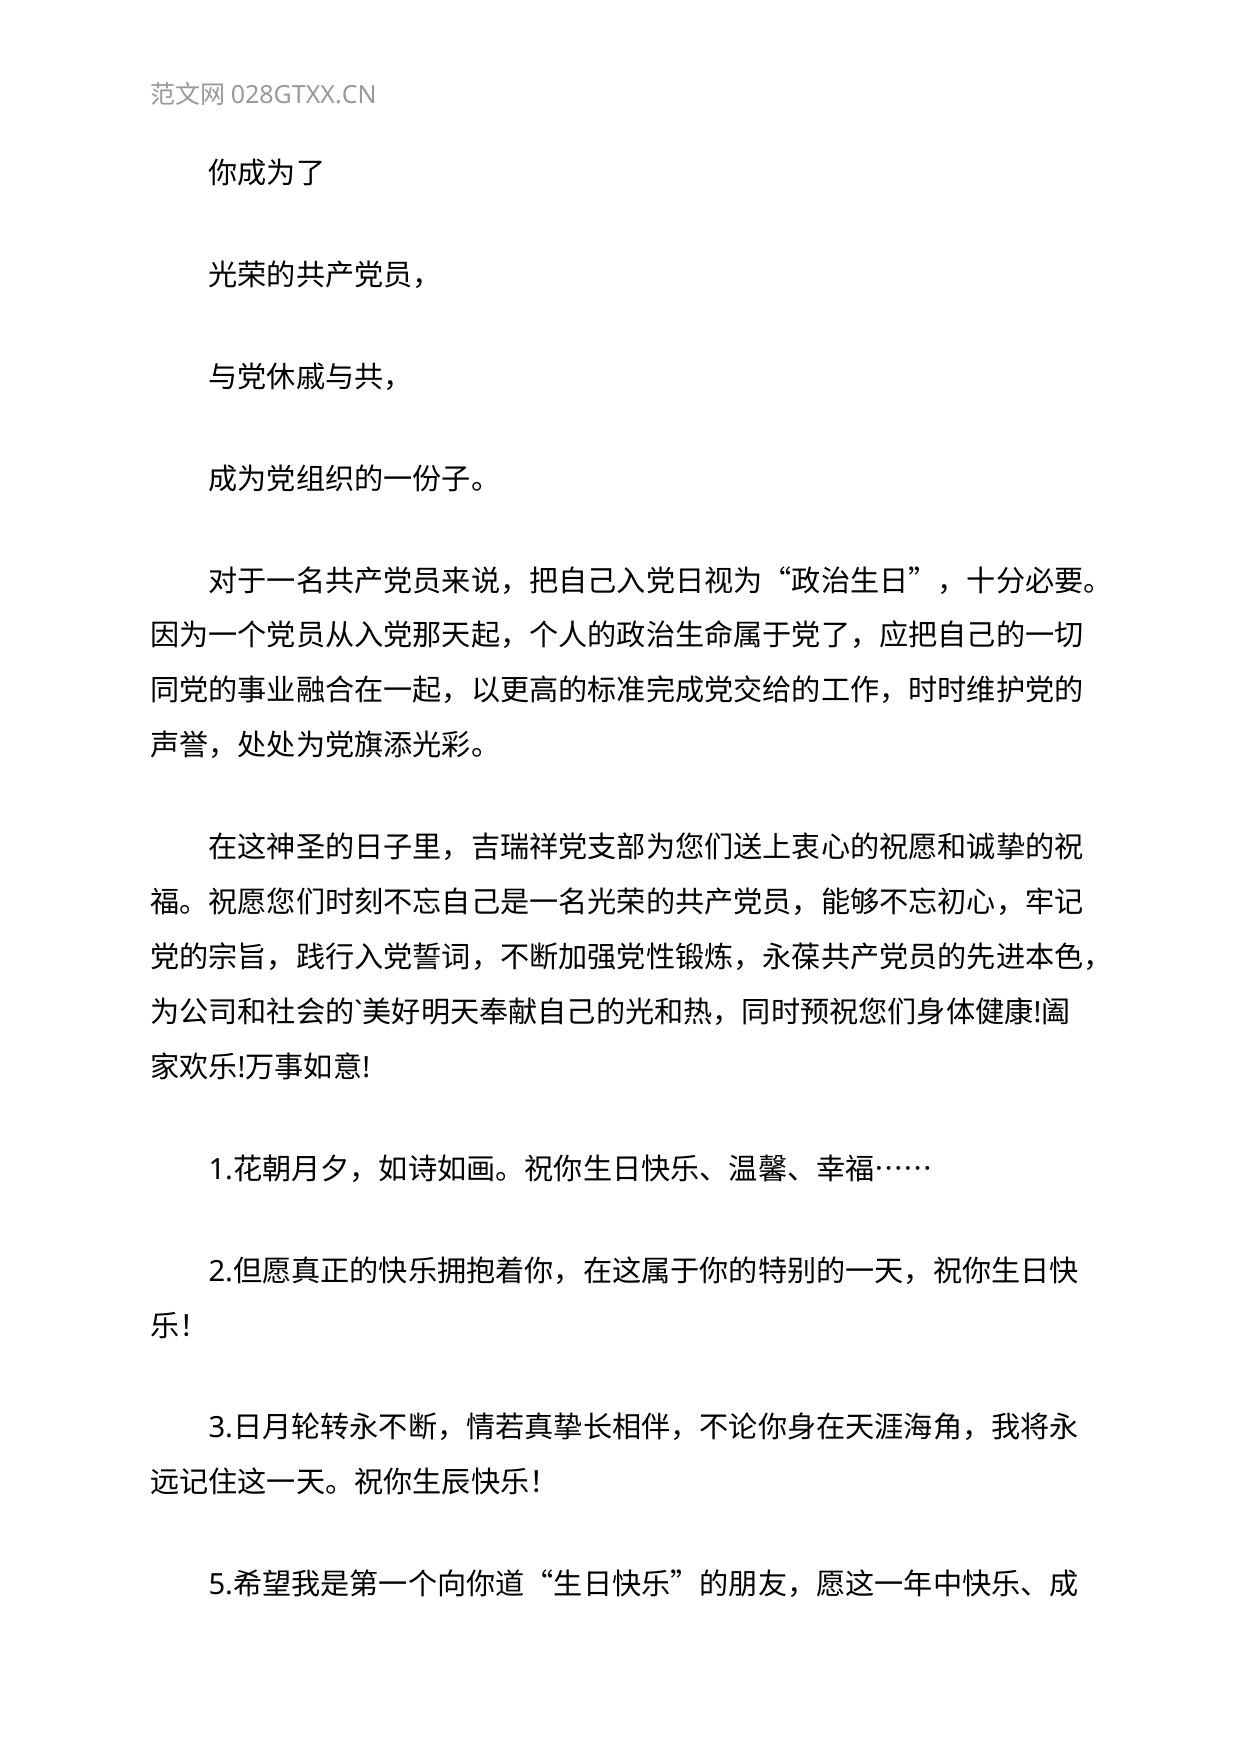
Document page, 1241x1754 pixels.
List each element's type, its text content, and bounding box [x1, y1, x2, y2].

text 在这神圣的日子里，吉瑞祥党支部为您们送上衷心的祝愿和诚挚的祝福。祝愿您们时刻不忘自己是一名光荣的共产党员，能够不忘初心，牢记党的宗旨，践行入党誓词，不断加强党性锻炼，永葆共产党员的先进本色，为公司和社会的`美好明天奉献自己的光和热，同时预祝您们身体健康!阖家欢乐!万事如意! [150, 823, 1090, 1086]
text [150, 1561, 1090, 1603]
text 3.日月轮转永不断，情若真挚长相伴，不论你身在天涯海角，我将永远记住这一天。祝你生辰快乐！ [150, 1404, 1090, 1501]
text 对于一名共产党员来说，把自己入党日视为“政治生日”，十分必要。因为一个党员从入党那天起，个人的政治生命属于党了，应把自己的一切同党的事业融合在一起，以更高的标准完成党交给的工作，时时维护党的声誉，处处为党旗添光彩。 [150, 557, 1090, 764]
text 光荣的共产党员， [150, 252, 1090, 294]
text 与党休戚与共， [150, 353, 1090, 396]
text 1.花朝月夕，如诗如画。祝你生日快乐、温馨、幸福…… [150, 1145, 1090, 1188]
text 成为党组织的一份子。 [150, 455, 1090, 498]
text 2.但愿真正的快乐拥抱着你，在这属于你的特别的一天，祝你生日快乐！ [150, 1247, 1090, 1344]
text 你成为了 [150, 150, 1090, 192]
